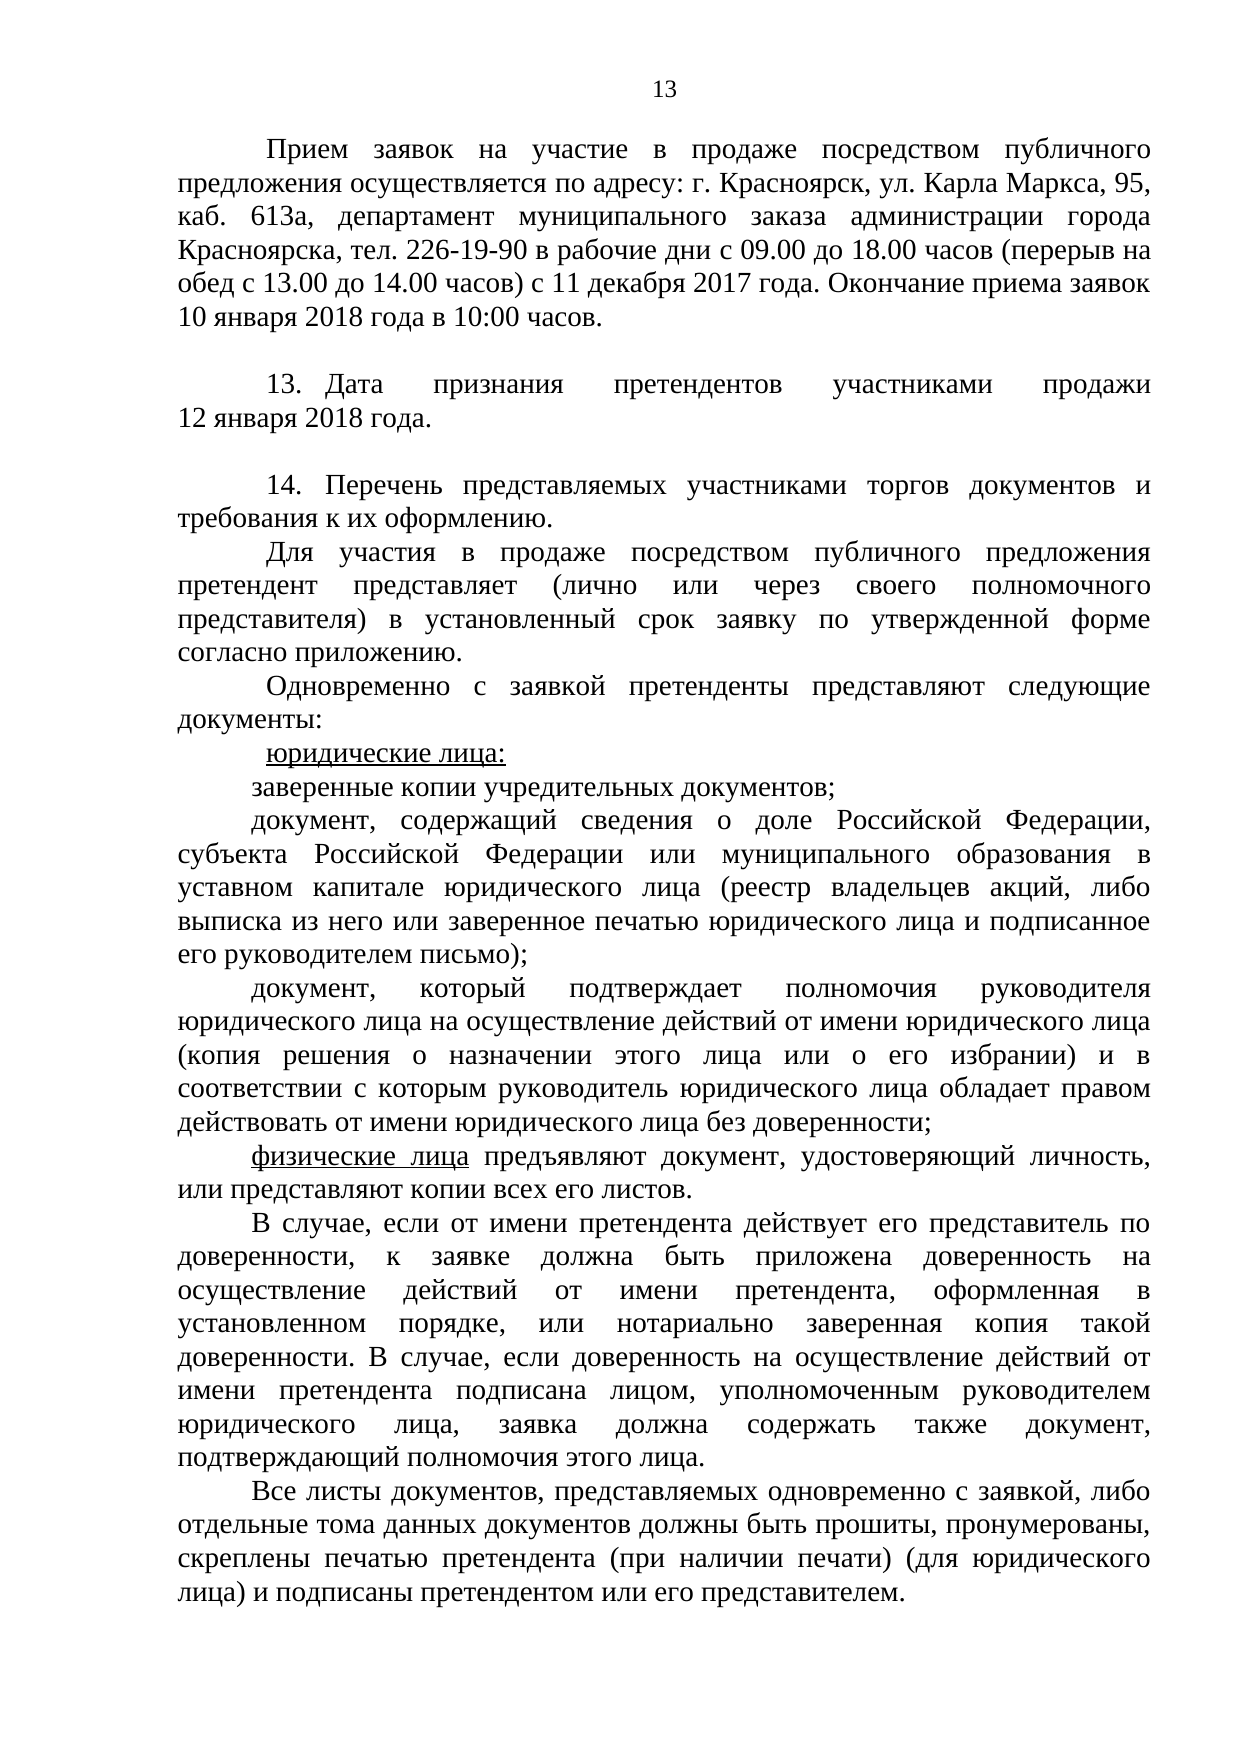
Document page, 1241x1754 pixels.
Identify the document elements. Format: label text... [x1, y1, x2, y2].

list Дата признания претендентов участниками продажи 12 января 2018 года. [177, 366, 1152, 433]
text Все листы документов, представляемых одновременно с заявкой, либо отдельные тома данных документов должны быть прошиты, пронумерованы, скреплены печатью претендента (при наличии печати) (для юридического лица) и подписаны претендентом или его представителем. [177, 1473, 1152, 1607]
text физические лица предъявляют документ, удостоверяющий личность, или представляют копии всех его листов. [177, 1138, 1152, 1205]
text Одновременно с заявкой претенденты представляют следующие документы: [177, 668, 1152, 735]
text Для участия в продаже посредством публичного предложения претендент представляет (лично или через своего полномочного представителя) в установленный срок заявку по утвержденной форме согласно приложению. [177, 534, 1152, 668]
text документ, содержащий сведения о доле Российской Федерации, субъекта Российской Федерации или муниципального образования в уставном капитале юридического лица (реестр владельцев акций, либо выписка из него или заверенное печатью юридического лица и подписанное его руководителем письмо); [177, 802, 1152, 970]
text документ, который подтверждает полномочия руководителя юридического лица на осуществление действий от имени юридического лица (копия решения о назначении этого лица или о его избрании) и в соответствии с которым руководитель юридического лица обладает правом действовать от имени юридического лица без доверенности; [177, 970, 1152, 1138]
text В случае, если от имени претендента действует его представитель по доверенности, к заявке должна быть приложена доверенность на осуществление действий от имени претендента, оформленная в установленном порядке, или нотариально заверенная копия такой доверенности. В случае, если доверенность на осуществление действий от имени претендента подписана лицом, уполномоченным руководителем юридического лица, заявка должна содержать также документ, подтверждающий полномочия этого лица. [177, 1205, 1152, 1473]
list Прием заявок на участие в продаже посредством публичного предложения осуществляется по адресу: г. Красноярск, ул. Карла Маркса, 95, каб. 613а, департамент муниципального заказа администрации города Красноярска, тел. 226-19-90 в рабочие дни с 09.00 до 18.00 часов (перерыв на обед с 13.00 до 14.00 часов) с 11 декабря 2017 года. Окончание приема заявок 10 января 2018 года в 10:00 часов. [177, 131, 1152, 333]
text юридические лица: [177, 735, 1152, 769]
list Перечень представляемых участниками торгов документов и требования к их оформлению. [177, 467, 1152, 534]
text заверенные копии учредительных документов; [177, 769, 1152, 802]
